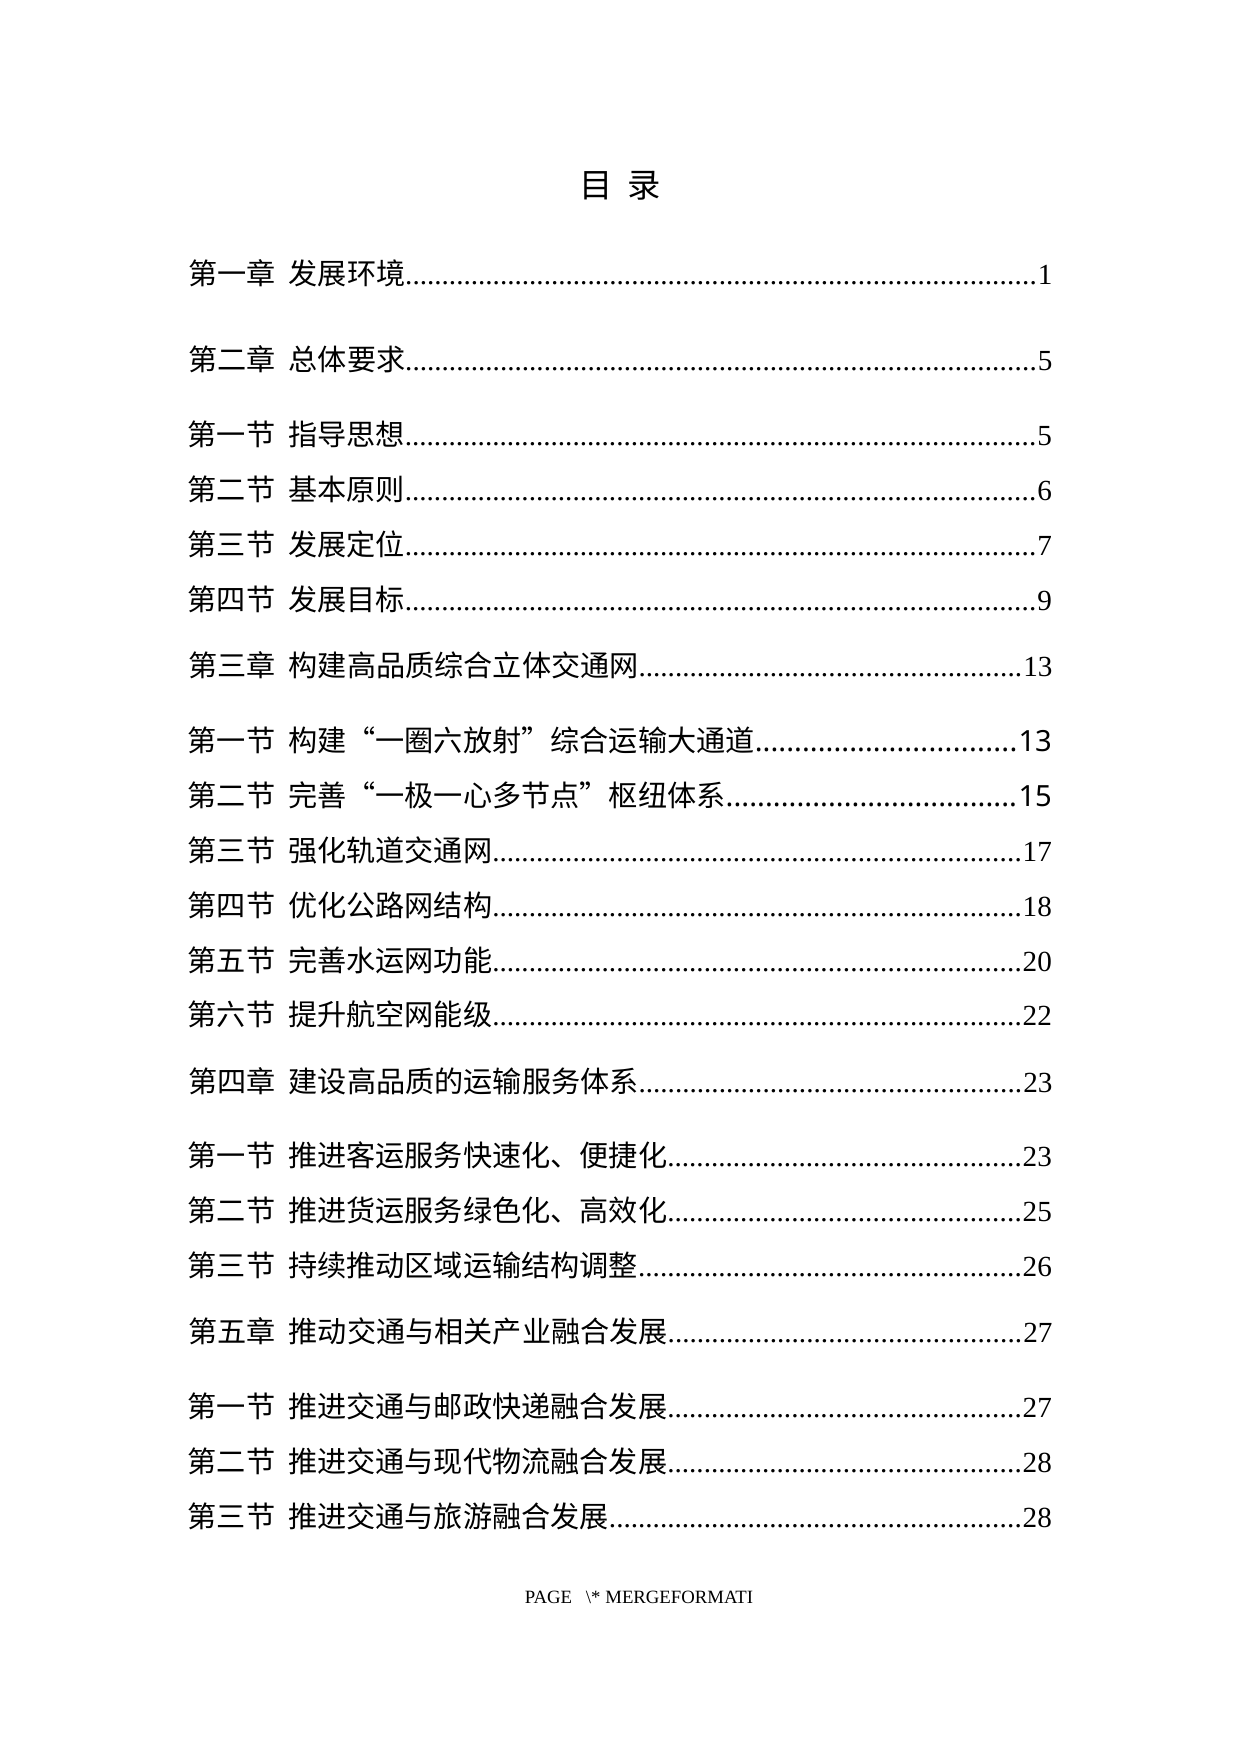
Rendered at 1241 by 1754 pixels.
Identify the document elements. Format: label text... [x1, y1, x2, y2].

text 第二节 推进交通与现代物流融合发展 28 [187, 1439, 1053, 1481]
text 第四节 发展目标 9 [187, 576, 1053, 618]
text 第三节 持续推动区域运输结构调整 26 [187, 1243, 1053, 1285]
text 第五节 完善水运网功能 20 [187, 937, 1053, 979]
text 第一节 推进客运服务快速化、便捷化 23 [187, 1133, 1053, 1175]
text 第二节 完善“一极一心多节点”枢纽体系 15 [187, 772, 1053, 814]
text 第一章 发展环境 1 [187, 239, 1053, 304]
text 目 录 [187, 150, 1053, 215]
text 第二章 总体要求 5 [187, 325, 1053, 390]
text 第一节 指导思想 5 [187, 411, 1053, 454]
text 第三章 构建高品质综合立体交通网 13 [187, 631, 1053, 696]
text 第三节 发展定位 7 [187, 521, 1053, 563]
text 第四章 建设高品质的运输服务体系 23 [187, 1047, 1053, 1112]
text 第一节 推进交通与邮政快递融合发展 27 [187, 1384, 1053, 1426]
text 第三节 强化轨道交通网 17 [187, 827, 1053, 869]
text 第五章 推动交通与相关产业融合发展 27 [187, 1298, 1053, 1363]
text 第二节 推进货运服务绿色化、高效化 25 [187, 1188, 1053, 1230]
text 第二节 基本原则 6 [187, 466, 1053, 508]
text 第一节 构建“一圈六放射”综合运输大通道 13 [187, 717, 1053, 759]
text 第六节 提升航空网能级 22 [187, 992, 1053, 1034]
text 第四节 优化公路网结构 18 [187, 882, 1053, 924]
text 第三节 推进交通与旅游融合发展 28 [187, 1494, 1053, 1536]
